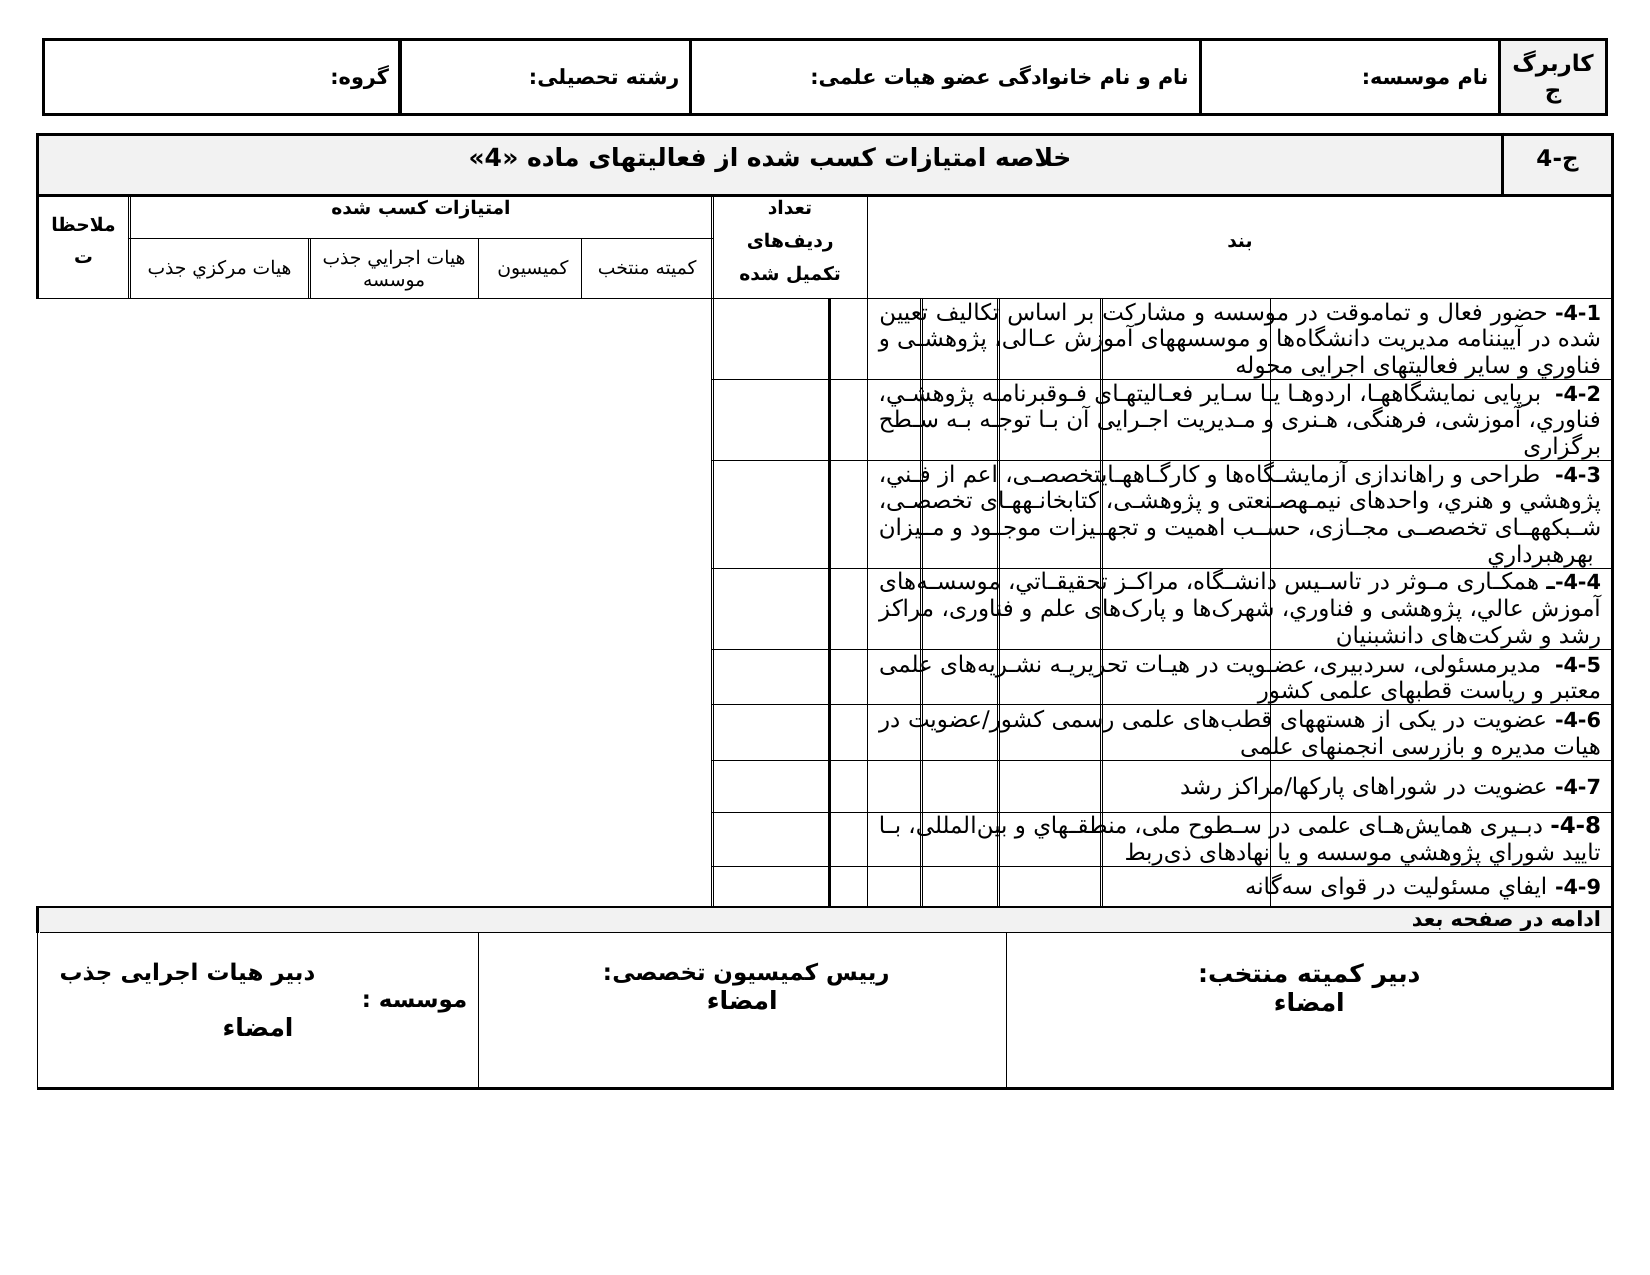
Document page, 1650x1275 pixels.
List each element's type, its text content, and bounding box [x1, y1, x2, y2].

table_cell [923, 705, 997, 760]
table_cell [1103, 461, 1270, 568]
table_cell [1103, 867, 1270, 906]
table_cell [714, 650, 828, 704]
table_cell [1103, 299, 1270, 379]
table_cell [714, 461, 828, 568]
table_cell [923, 461, 997, 568]
table_cell [868, 650, 920, 704]
table_cell 4-7- عضویت در شوراهای پارکها/مراکز رشد [1271, 761, 1611, 812]
table_cell [1000, 650, 1100, 704]
table_cell [1103, 705, 1270, 760]
table_cell [868, 569, 920, 649]
table_cell هيات اجرايي جذب موسسه [311, 239, 478, 298]
table_cell کمیته منتخب [582, 239, 711, 298]
table_cell [1000, 867, 1100, 906]
table_cell [868, 761, 920, 812]
table_cell [923, 761, 997, 812]
table_header ج-4 [1504, 136, 1611, 194]
table_cell [1000, 761, 1100, 812]
table_header کاربرگ ج [1501, 41, 1605, 113]
table_cell [1000, 461, 1100, 568]
table_cell [1103, 569, 1270, 649]
table_cell [923, 650, 997, 704]
table_cell [868, 705, 920, 760]
table_cell [923, 380, 997, 460]
table_cell بند [868, 197, 1611, 298]
table_cell [1103, 650, 1270, 704]
table_cell تعداد ردیف‌های تکمیل شده [714, 197, 867, 298]
table_cell [831, 380, 867, 460]
table_cell [1000, 380, 1100, 460]
table_cell هيات مركزي جذب [131, 239, 308, 298]
table_cell [714, 867, 828, 906]
table_cell [868, 299, 920, 379]
table_header رشته تحصیلی: [402, 41, 689, 113]
table_cell دبیر کمیته منتخب: امضاء [1007, 933, 1611, 1087]
table_header نام موسسه: [1202, 41, 1498, 113]
table_cell [831, 299, 867, 379]
table_cell [1103, 380, 1270, 460]
table_cell دبیر هیات اجرایی جذب موسسه : امضاء [38, 932, 478, 1087]
table_cell 4-6- عضویت در یکی از هستههای قطب‌های علمی رسمی کشور/عضویت در هیات مدیره و بازرسی انجمنهای علمی [1271, 705, 1611, 760]
table_cell [868, 380, 920, 460]
table_cell [923, 299, 997, 379]
table_cell [868, 813, 920, 866]
table_cell [923, 867, 997, 906]
table_header نام و نام خانوادگی عضو هیات علمی: [692, 41, 1199, 113]
table_cell 4-3- طراحی و راهاندازی آزمایشگاه‌ها و كارگاههایتخصصی، اعم از فني، پژوهشي و هنري، واحدهای نیمهصنعتی و پژوهشی، کتابخانههای تخصصی، شبکههای تخصصی مجازی، حسب اهمیت و تجهیزات موجود و ميزان بهرهبرداري [1271, 461, 1611, 568]
table_cell ملاحظات [39, 197, 128, 298]
table_cell [1103, 761, 1270, 812]
table_cell 4-8- دبیری همایش‌های علمی در سطوح ملی، منطقهاي و بین‌المللی، با تایید شوراي پژوهشي موسسه و يا نهادهای ذی‌ربط [1271, 813, 1611, 866]
table_cell امتیازات کسب شده [131, 197, 711, 238]
table_cell [831, 813, 867, 866]
table_cell [1000, 299, 1100, 379]
table_cell [831, 867, 867, 906]
table_cell [868, 867, 920, 906]
table_cell [714, 813, 828, 866]
table_cell [831, 569, 867, 649]
table_cell [831, 761, 867, 812]
table_header خلاصه امتیازات کسب شده از فعالیتهای ماده «4» [39, 136, 1501, 194]
table_cell رييس کمیسیون تخصصی: امضاء [479, 933, 1006, 1087]
table_cell [714, 705, 828, 760]
table_cell 4-5- مدیرمسئولی، سردبیری، عضویت در هیات تحریریه نشریه‌های علمی معتبر و ریاست قطبهای علمی کشور [1271, 650, 1611, 704]
table_cell ادامه در صفحه بعد [39, 908, 1611, 932]
table_cell [1000, 705, 1100, 760]
table_header گروه: [45, 41, 398, 113]
table_cell 4-4- همکاری موثر در تاسيس دانشگاه، مراكز تحقيقاتي، موسسه‌های آموزش عالي، پژوهشی و فناوري، شهرک‌ها و پارک‌های علم و فناوری، مراکز رشد و شرکت‌های دانشبنیان [1271, 569, 1611, 649]
table_cell [714, 299, 828, 379]
table_cell [714, 569, 828, 649]
table_cell [923, 813, 997, 866]
table_cell [831, 705, 867, 760]
table_cell [1103, 813, 1270, 866]
table_cell [831, 461, 867, 568]
table_cell [831, 650, 867, 704]
table_cell [714, 380, 828, 460]
table_cell [714, 761, 828, 812]
table_cell [1000, 569, 1100, 649]
table_cell [923, 569, 997, 649]
table_cell 4-2- برپایی نمایشگاهها، اردوها یا سایر فعالیتهای فوقبرنامه پژوهشي، فناوري، آموزشی، فرهنگی، هنری و مدیریت اجرایی آن‌ با توجه به سطح برگزاری [1271, 380, 1611, 460]
table_cell [868, 461, 920, 568]
table_cell 4-1- حضور فعال و تماموقت در موسسه و مشارکت بر اساس تکالیف تعیین شده در آییننامه مدیریت دانشگاه‌ها و موسسههای آموزش عالی، پژوهشی و فناوري و سایر فعالیتهای اجرایی محوله [1271, 299, 1611, 379]
table_cell [1000, 813, 1100, 866]
table_cell کمیسیون [479, 239, 581, 298]
table_cell 4-9- ايفاي مسئولیت در قوای سه‌گانه [1271, 867, 1611, 906]
